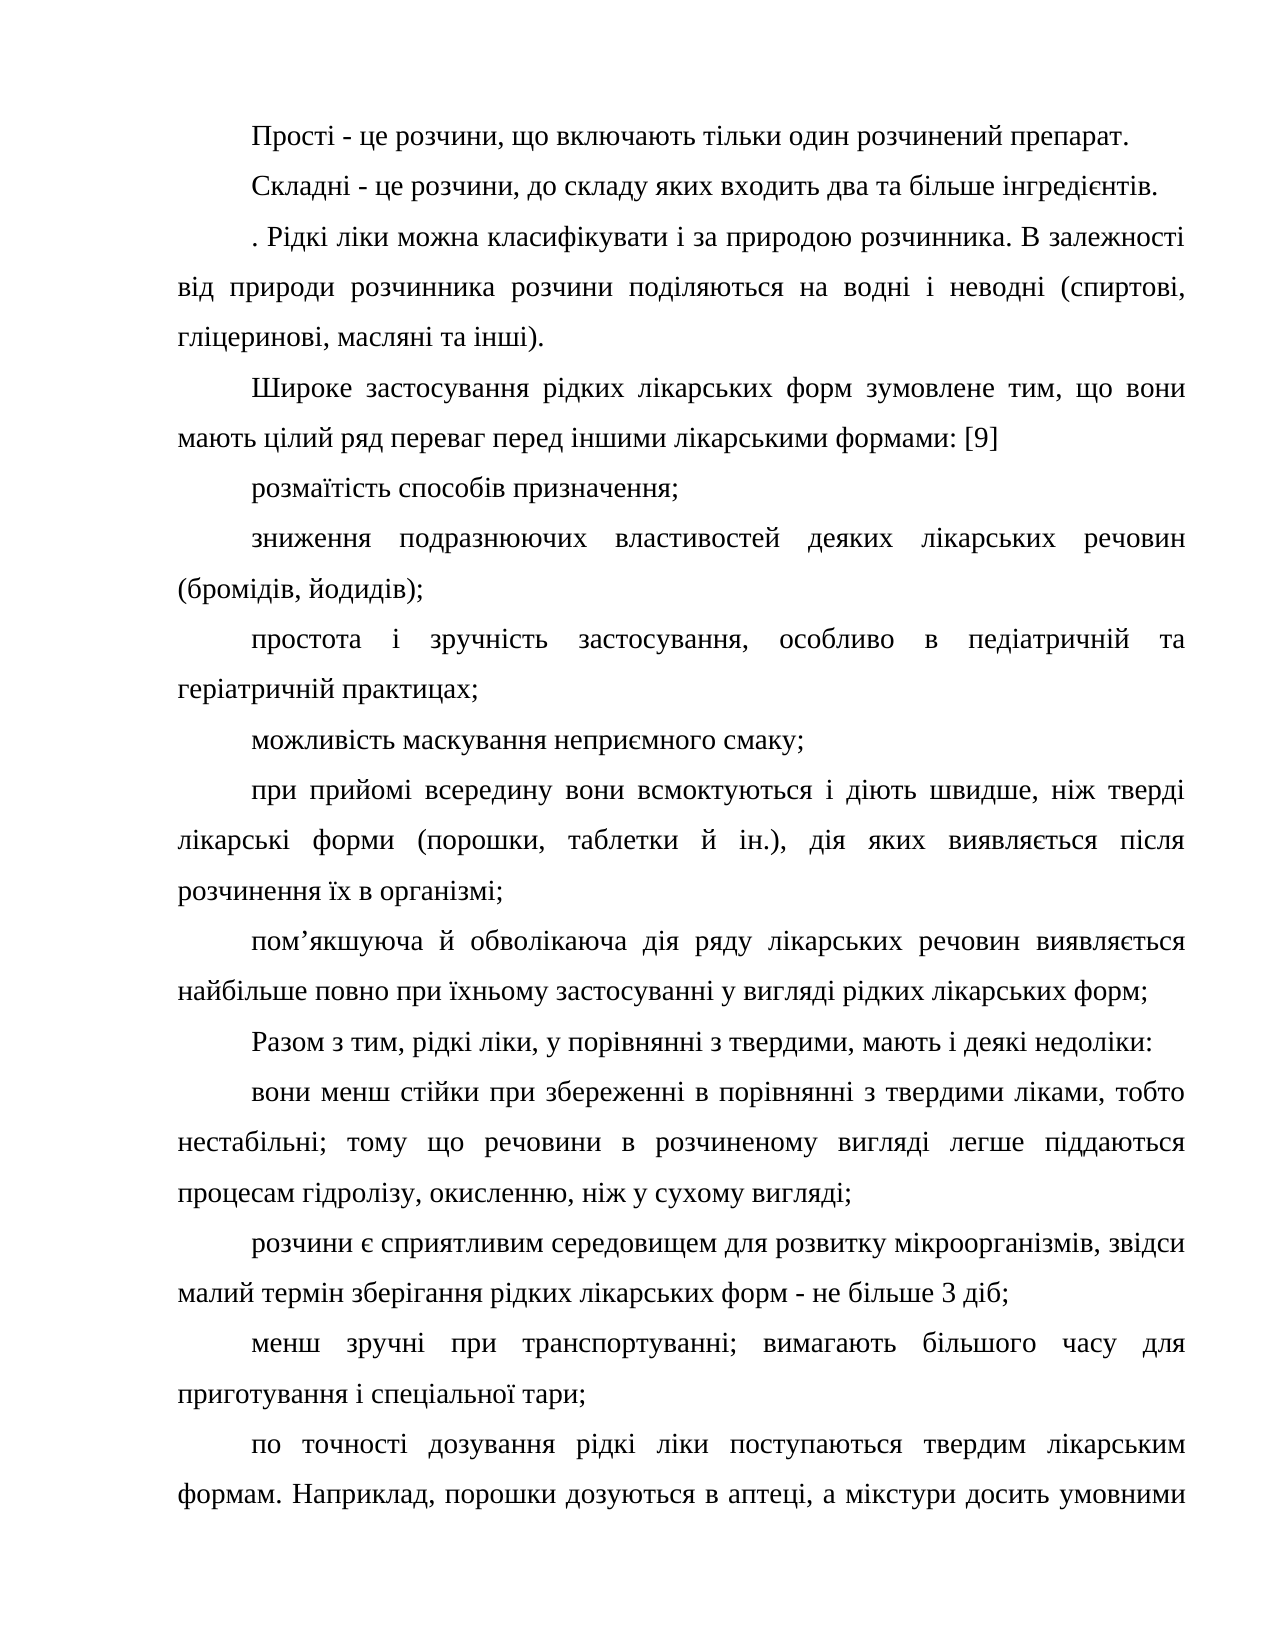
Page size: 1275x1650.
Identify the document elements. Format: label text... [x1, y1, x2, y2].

text Широке застосування рідких лікарських форм зумовлене тим, що вони мають цілий ряд переваг перед іншими лікарськими формами: [9] [177, 370, 1186, 453]
text . Рідкі ліки можна класифікувати і за природою розчинника. В залежності від природи розчинника розчини поділяються на водні і неводні (спиртові, гліцеринові, масляні та інші). [177, 219, 1186, 353]
text простота і зручність застосування, особливо в педіатричній та геріатричній практицах; [177, 621, 1186, 705]
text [177, 1426, 1186, 1510]
text пом’якшуюча й обволікаюча дія ряду лікарських речовин виявляється найбільше повно при їхньому застосуванні у вигляді рідких лікарських форм; [177, 923, 1186, 1007]
text Разом з тим, рідкі ліки, у порівнянні з твердими, мають і деякі недоліки: [177, 1024, 1186, 1057]
text розмаїтість способів призначення; [177, 470, 1186, 504]
text розчини є сприятливим середовищем для розвитку мікроорганізмів, звідси малий термін зберігання рідких лікарських форм - не більше 3 діб; [177, 1225, 1186, 1309]
text менш зручні при транспортуванні; вимагають більшого часу для приготування і спеціальної тари; [177, 1326, 1186, 1409]
text можливість маскування неприємного смаку; [177, 722, 1186, 755]
text вони менш стійки при збереженні в порівнянні з твердими ліками, тобто нестабільні; тому що речовини в розчиненому вигляді легше піддаються процесам гідролізу, окисленню, ніж у сухому вигляді; [177, 1074, 1186, 1208]
text Складні - це розчини, до складу яких входить два та більше інгредієнтів. [177, 168, 1186, 202]
text при прийомі всередину вони всмоктуються і діють швидше, ніж тверді лікарські форми (порошки, таблетки й ін.), дія яких виявляється після розчинення їх в організмі; [177, 772, 1186, 906]
text Прості - це розчини, що включають тільки один розчинений препарат. [177, 118, 1186, 152]
text зниження подразнюючих властивостей деяких лікарських речовин (бромідів, йодидів); [177, 521, 1186, 604]
